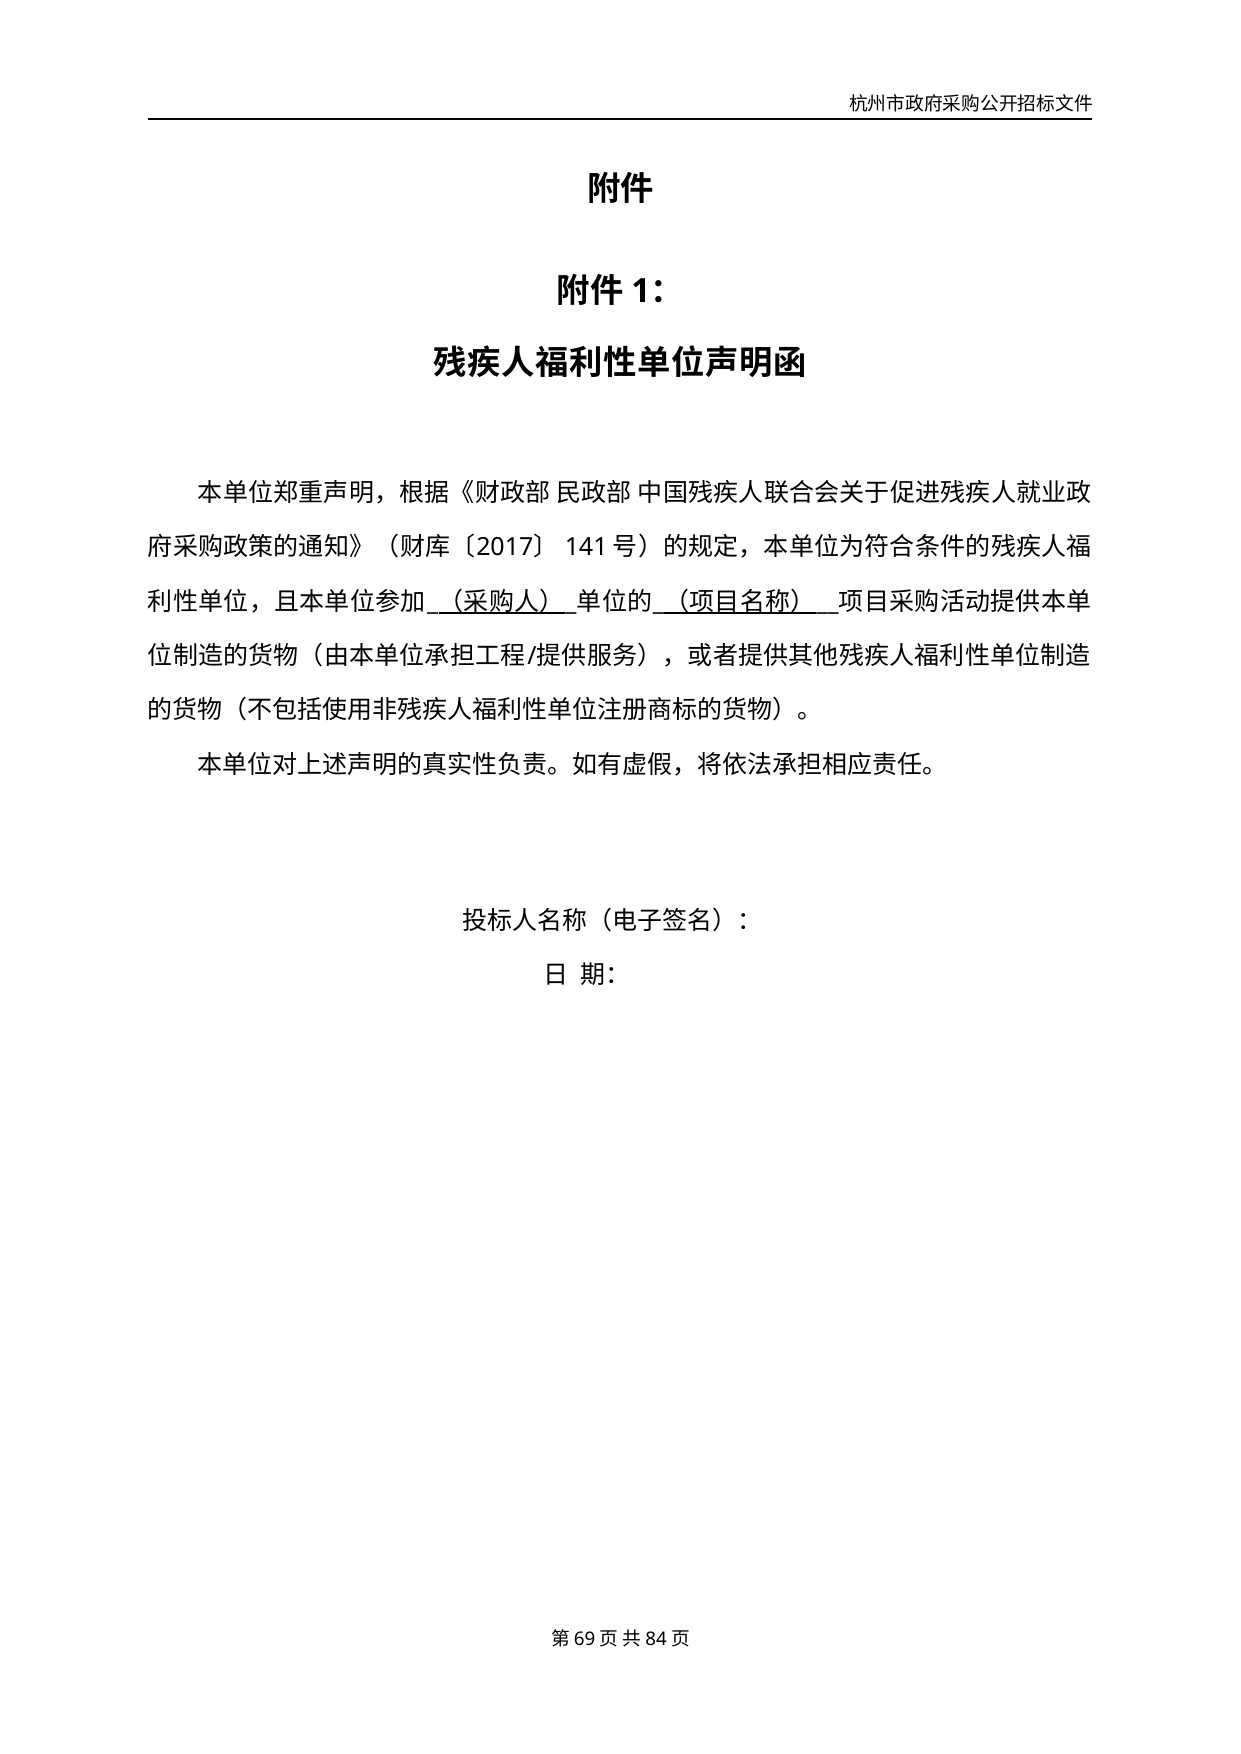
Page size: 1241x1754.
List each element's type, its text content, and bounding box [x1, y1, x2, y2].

text 本单位对上述声明的真实性负责。如有虚假，将依法承担相应责任。 [148, 744, 1092, 780]
text 本单位郑重声明，根据《财政部 民政部 中国残疾人联合会关于促进残疾人就业政府采购政策的通知》（财库〔2017〕 141号）的规定，本单位为符合条件的残疾人福利性单位，且本单位参加_（采购人）_单位的_（项目名称）__项目采购活动提供本单位制造的货物（由本单位承担工程/提供服务），或者提供其他残疾人福利性单位制造的货物（不包括使用非残疾人福利性单位注册商标的货物）。 [148, 472, 1092, 726]
text 日 期： [148, 955, 930, 991]
text 残疾人福利性单位声明函 [148, 336, 1092, 384]
subtitle 附件 [148, 162, 1092, 210]
text 投标人名称（电子签名）： [148, 901, 930, 937]
text 附件1： [148, 263, 1092, 312]
